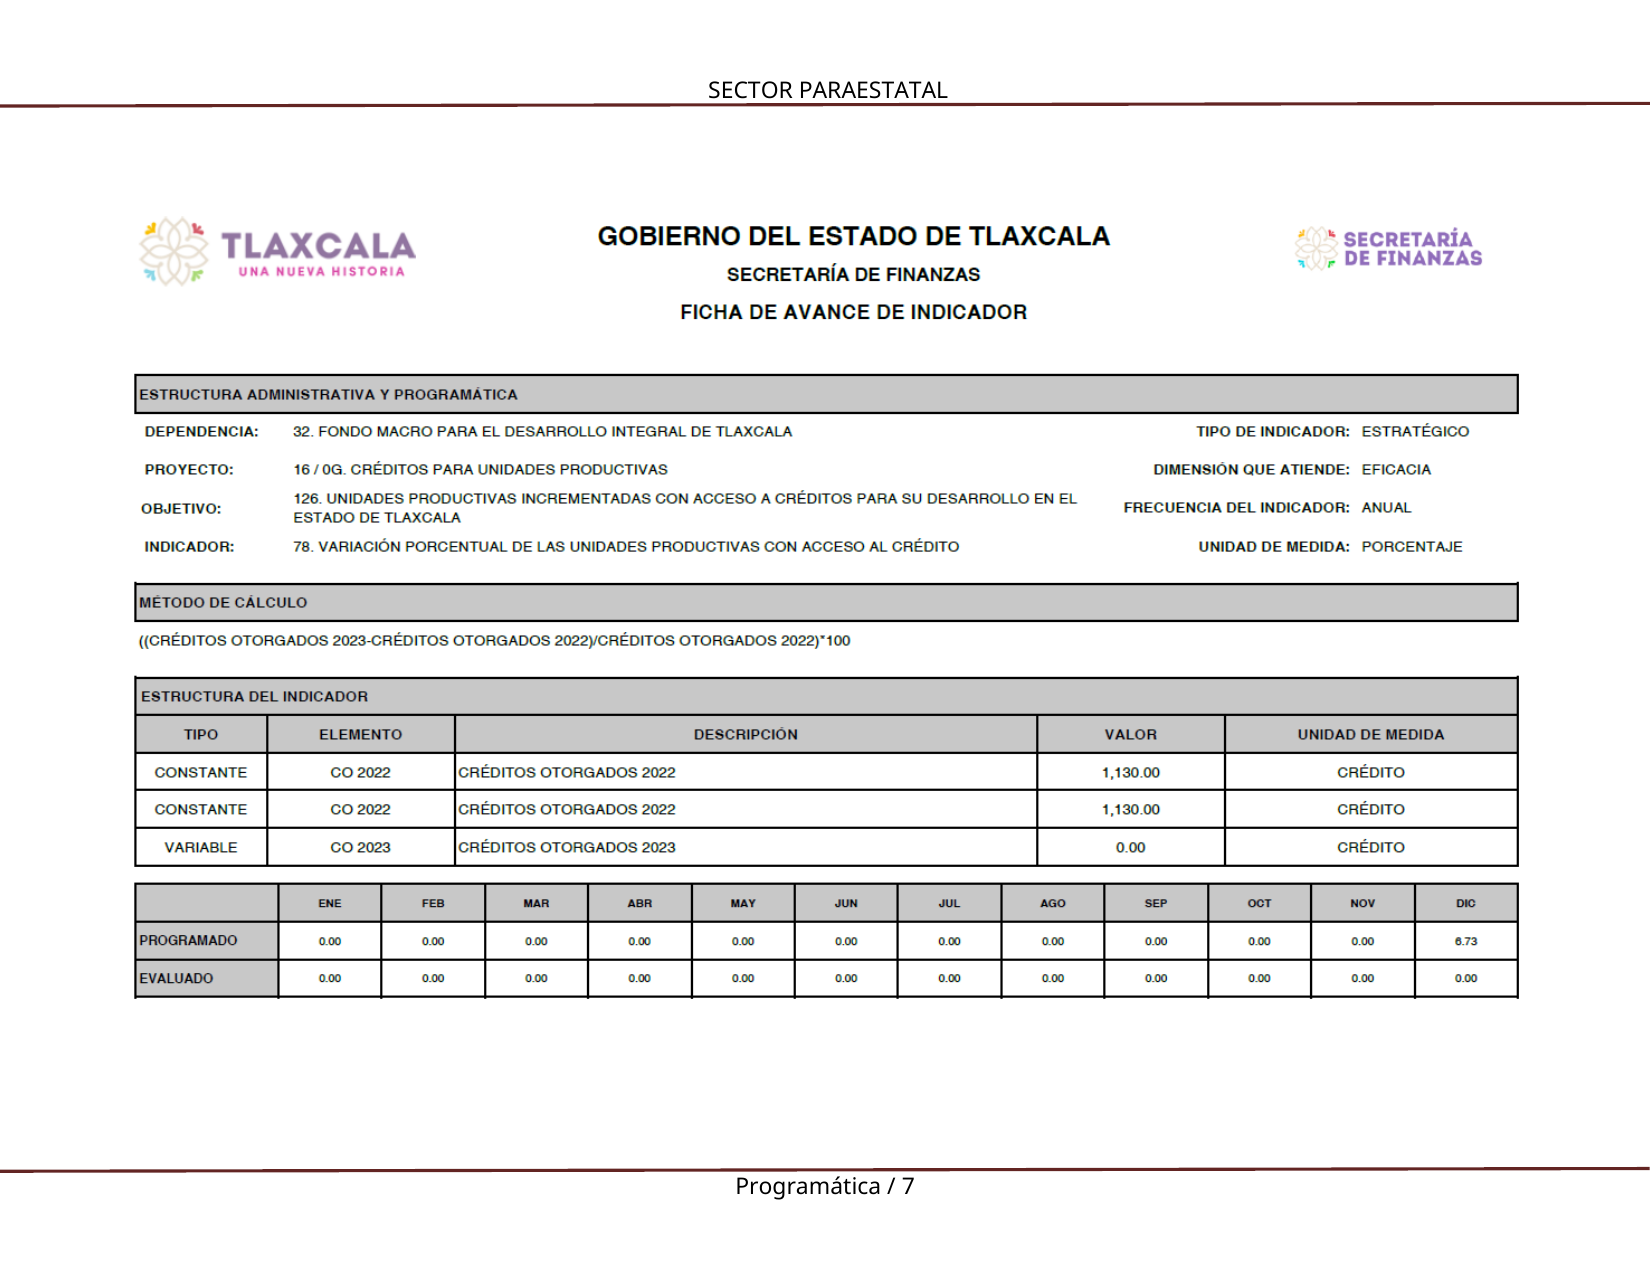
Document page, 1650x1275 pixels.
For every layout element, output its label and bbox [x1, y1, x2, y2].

picture [112, 195, 1538, 1028]
